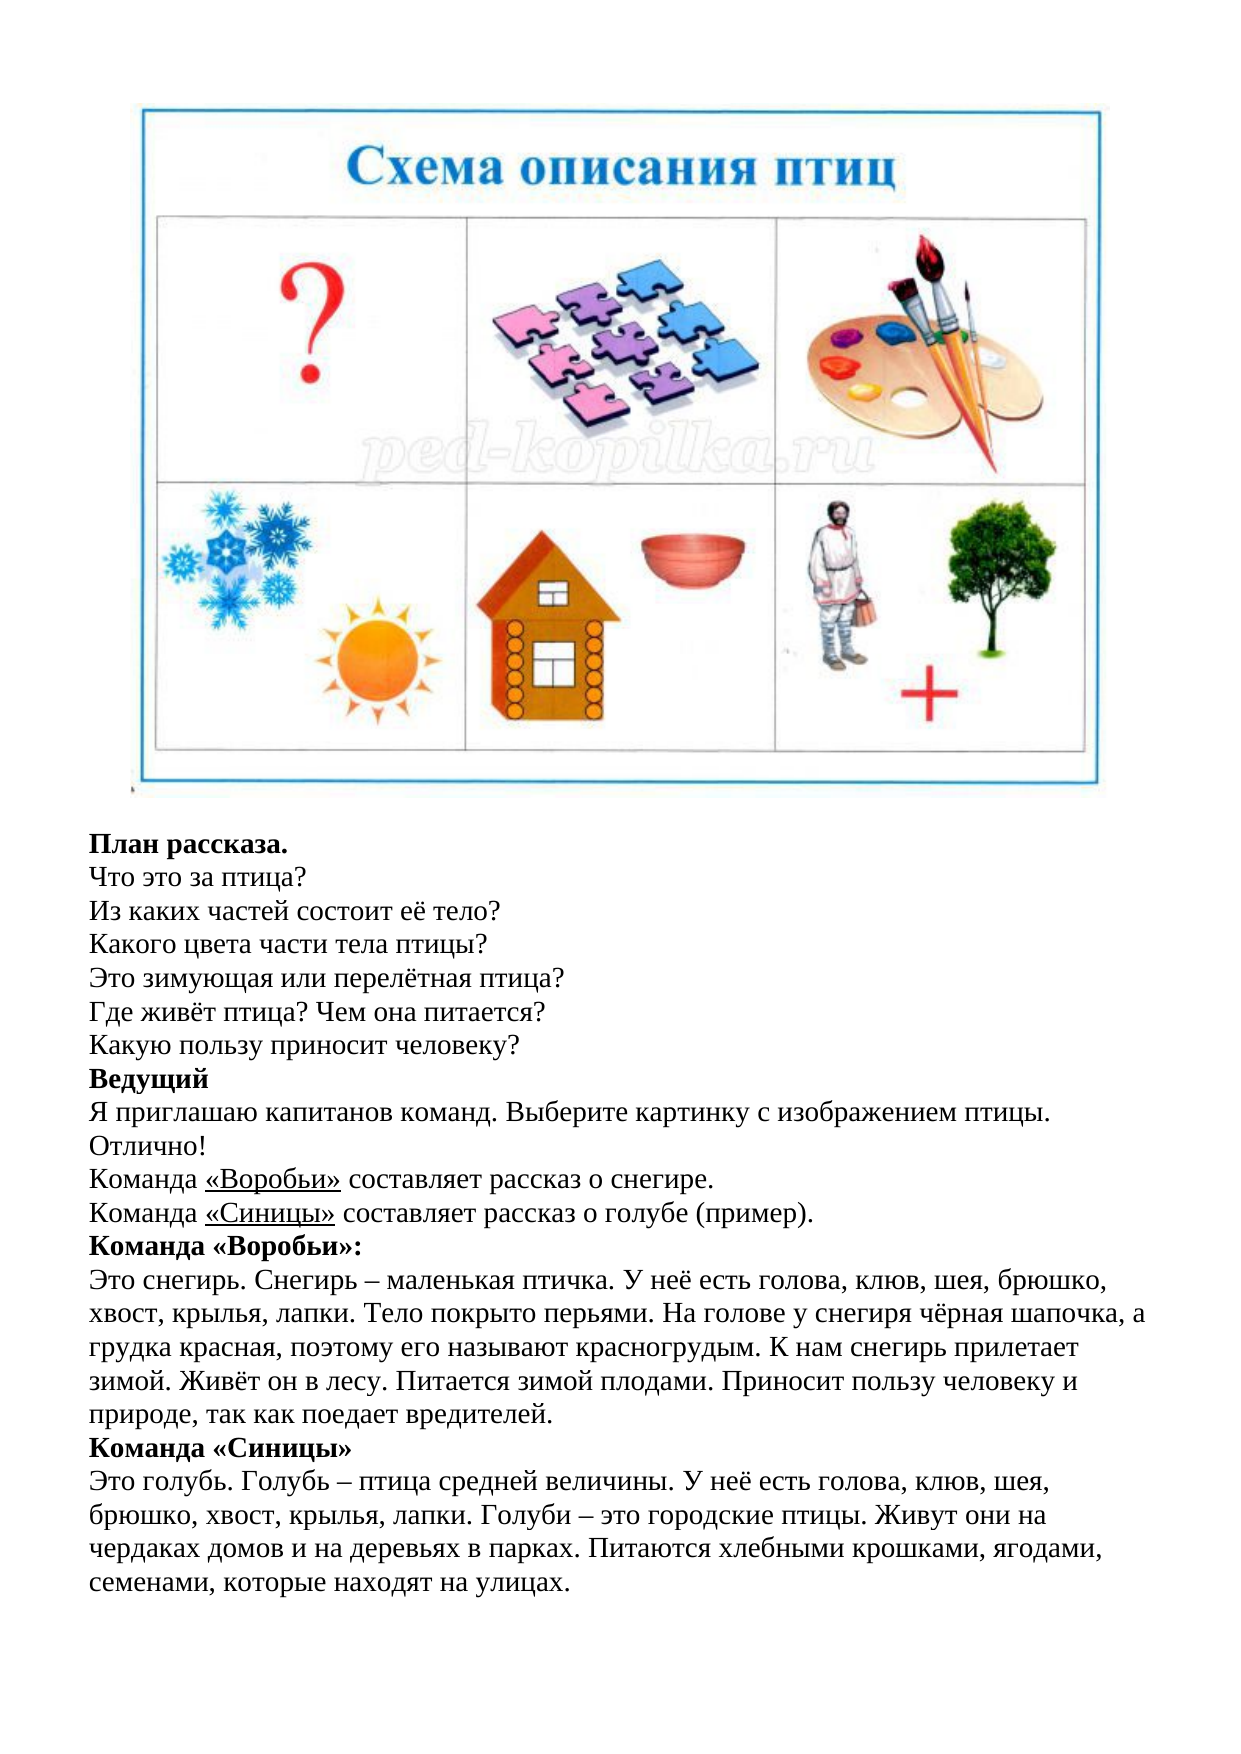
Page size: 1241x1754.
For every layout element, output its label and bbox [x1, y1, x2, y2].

text [89, 797, 1152, 1597]
picture [130, 103, 1110, 798]
